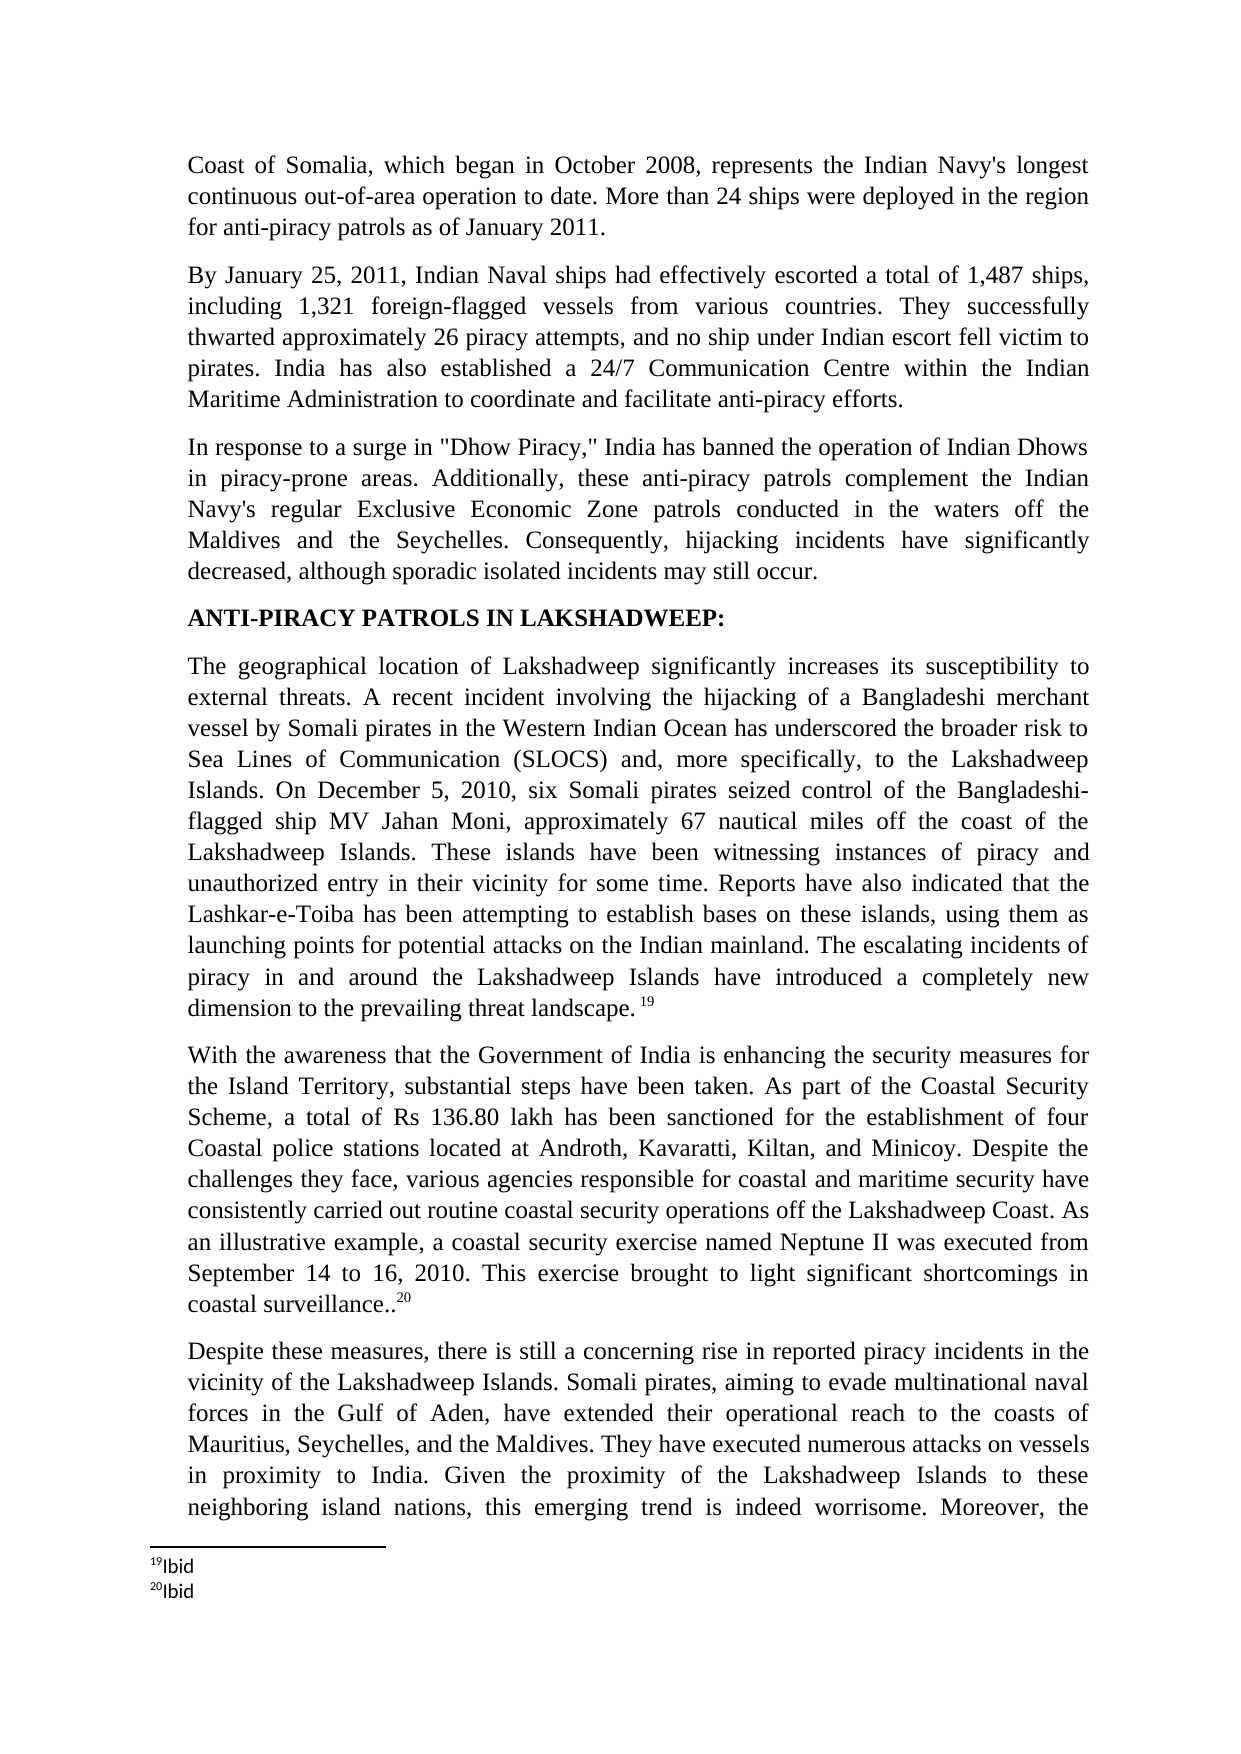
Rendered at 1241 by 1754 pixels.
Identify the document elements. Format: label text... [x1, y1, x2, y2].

text With the awareness that the Government of India is enhancing the security measures for the Island Territory, substantial steps have been taken. As part of the Coastal Security Scheme, a total of Rs 136.80 lakh has been sanctioned for the establishment of four Coastal police stations located at Androth, Kavaratti, Kiltan, and Minicoy. Despite the challenges they face, various agencies responsible for coastal and maritime security have consistently carried out routine coastal security operations off the Lakshadweep Coast. As an illustrative example, a coastal security exercise named Neptune II was executed from September 14 to 16, 2010. This exercise brought to light significant shortcomings in coastal surveillance.. [187, 1040, 1090, 1317]
text In response to a surge in "Dhow Piracy," India has banned the operation of Indian Dhows in piracy-prone areas. Additionally, these anti-piracy patrols complement the Indian Navy's regular Exclusive Economic Zone patrols conducted in the waters off the Maldives and the Seychelles. Consequently, hijacking incidents have significantly decreased, although sporadic isolated incidents may still occur. [187, 432, 1090, 584]
text The geographical location of Lakshadweep significantly increases its susceptibility to external threats. A recent incident involving the hijacking of a Bangladeshi merchant vessel by Somali pirates in the Western Indian Ocean has underscored the broader risk to Sea Lines of Communication (SLOCS) and, more specifically, to the Lakshadweep Islands. On December 5, 2010, six Somali pirates seized control of the Bangladeshi-flagged ship MV Jahan Moni, approximately 67 nautical miles off the coast of the Lakshadweep Islands. These islands have been witnessing instances of piracy and unauthorized entry in their vicinity for some time. Reports have also indicated that the Lashkar-e-Toiba has been attempting to establish bases on these islands, using them as launching points for potential attacks on the Indian mainland. The escalating incidents of piracy in and around the Lakshadweep Islands have introduced a completely new dimension to the prevailing threat landscape. [187, 651, 1090, 1021]
text By January 25, 2011, Indian Naval ships had effectively escorted a total of 1,487 ships, including 1,321 foreign-flagged vessels from various countries. They successfully thwarted approximately 26 piracy attempts, and no ship under Indian escort fell victim to pirates. India has also established a 24/7 Communication Centre within the Indian Maritime Administration to coordinate and facilitate anti-piracy efforts. [187, 260, 1090, 413]
text ANTI-PIRACY PATROLS IN LAKSHADWEEP: [187, 603, 1090, 632]
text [187, 1336, 1090, 1520]
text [187, 150, 1090, 241]
